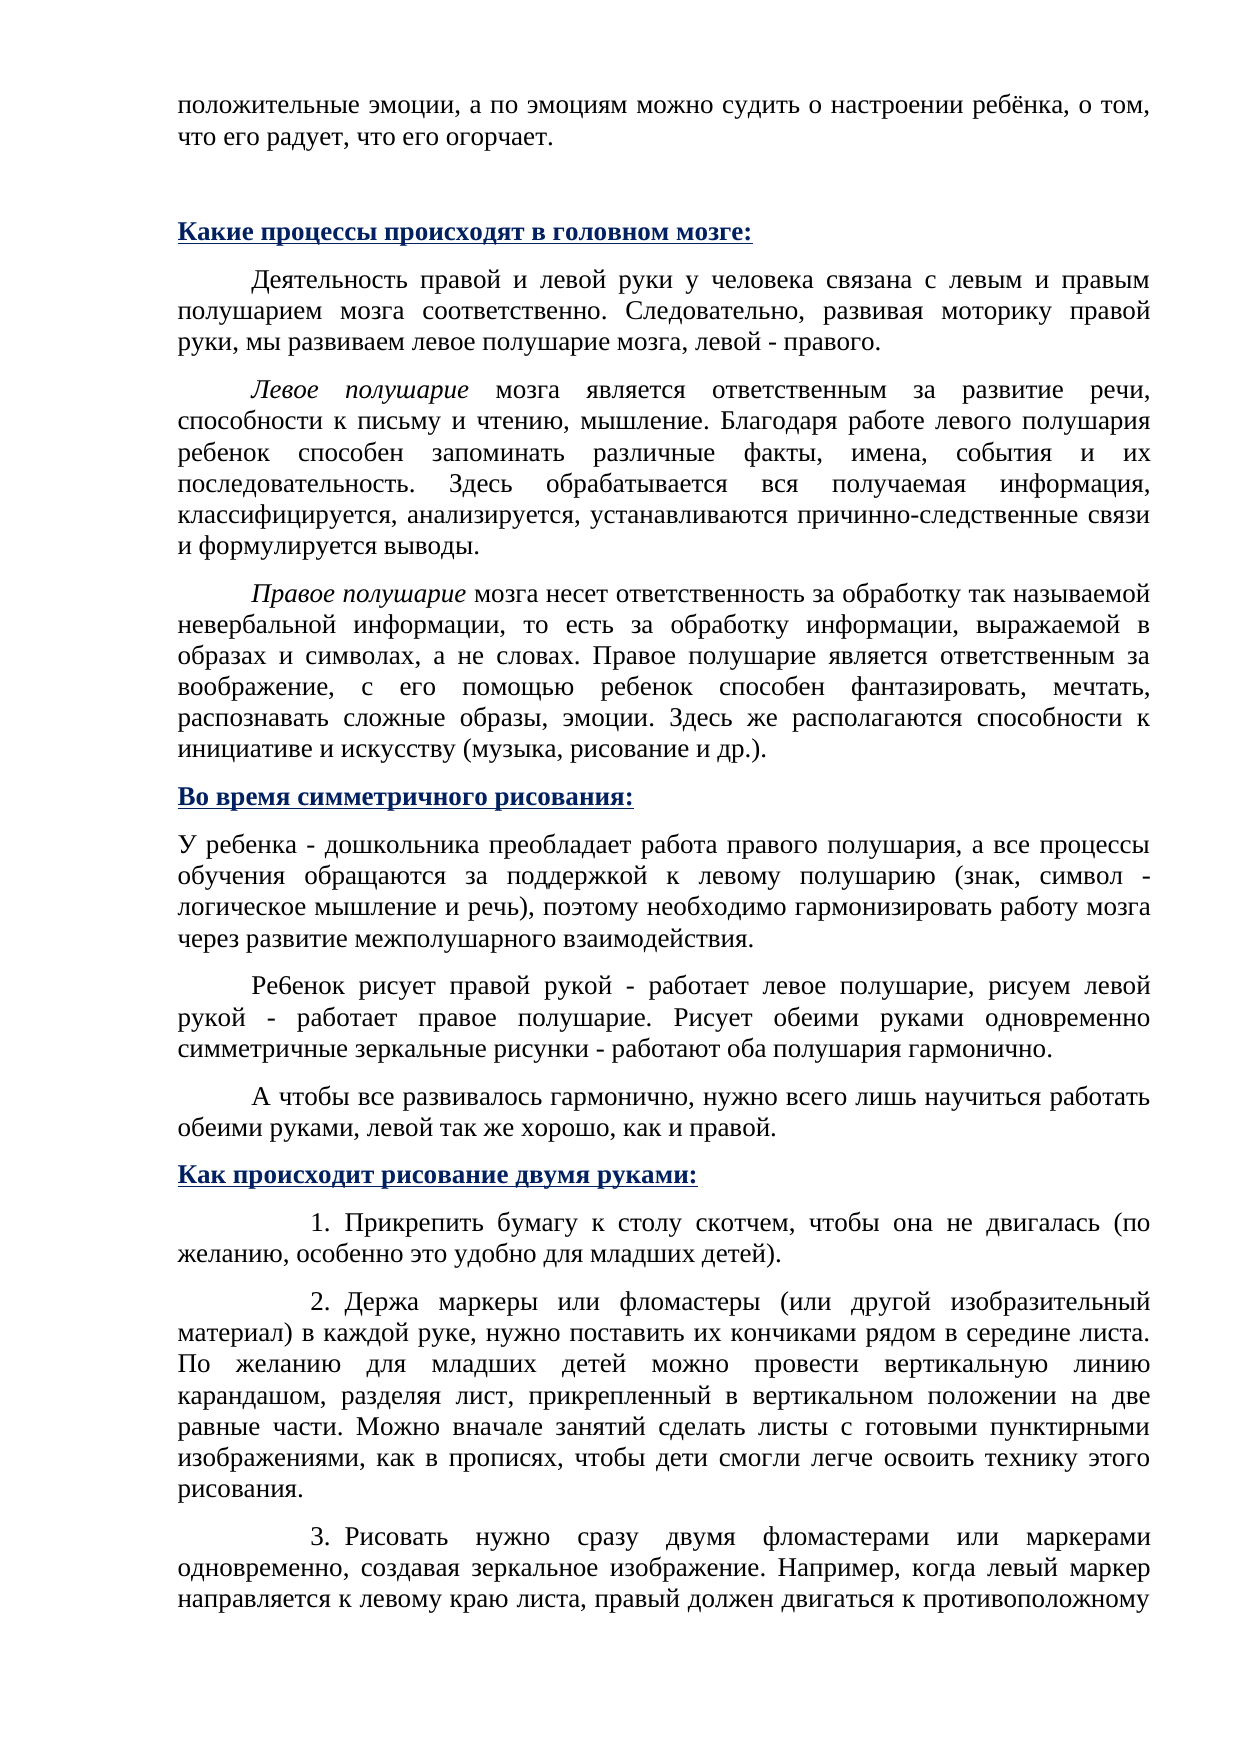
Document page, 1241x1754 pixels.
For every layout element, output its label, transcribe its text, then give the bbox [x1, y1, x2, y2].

text Какие процессы происходят в головном мозге: [177, 215, 1152, 247]
text Ре6енок рисует правой рукой - работает левое полушарие, рисуем левой рукой - работает правое полушарие. Рисует обеими руками одновременно симметричные зеркальные рисунки - работают оба полушария гармонично. [177, 969, 1152, 1063]
text А чтобы все развивалось гармонично, нужно всего лишь научиться работать обеими руками, левой так же хорошо, как и правой. [177, 1079, 1152, 1142]
text Во время симметричного рисования: [177, 780, 1152, 812]
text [177, 1520, 1152, 1613]
text У ребенка - дошкольника преобладает работа правого полушария, а все процессы обучения обращаются за поддержкой к левому полушарию (знак, символ - логическое мышление и речь), поэтому необходимо гармонизировать работу мозга через развитие межполушарного взаимодействия. [177, 828, 1152, 953]
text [177, 89, 1152, 151]
text Правое полушарие мозга несет ответственность за обработку так называемой невербальной информации, то есть за обработку информации, выражаемой в образах и символах, а не словах. Правое полушарие является ответственным за воображение, с его помощью ребенок способен фантазировать, мечтать, распознавать сложные образы, эмоции. Здесь же располагаются способности к инициативе и искусству (музыка, рисование и др.). [177, 577, 1152, 764]
text Как происходит рисование двумя руками: [177, 1158, 1152, 1190]
text 1. Прикрепить бумагу к столу скотчем, чтобы она не двигалась (по желанию, особенно это удобно для младших детей). [177, 1206, 1152, 1269]
text Левое полушарие мозга является ответственным за развитие речи, способности к письму и чтению, мышление. Благодаря работе левого полушария ребенок способен запоминать различные факты, имена, события и их последовательность. Здесь обрабатывается вся получаемая информация, классифицируется, анализируется, устанавливаются причинно-следственные связи и формулируется выводы. [177, 373, 1152, 560]
text 2. Держа маркеры или фломастеры (или другой изобразительный материал) в каждой руке, нужно поставить их кончиками рядом в середине листа. По желанию для младших детей можно провести вертикальную линию карандашом, разделяя лист, прикрепленный в вертикальном положении на две равные части. Можно вначале занятий сделать листы с готовыми пунктирными изображениями, как в прописях, чтобы дети смогли легче освоить технику этого рисования. [177, 1285, 1152, 1503]
text Деятельность правой и левой руки у человека связана с левым и правым полушарием мозга соответственно. Следовательно, развивая моторику правой руки, мы развиваем левое полушарие мозга, левой - правого. [177, 263, 1152, 357]
